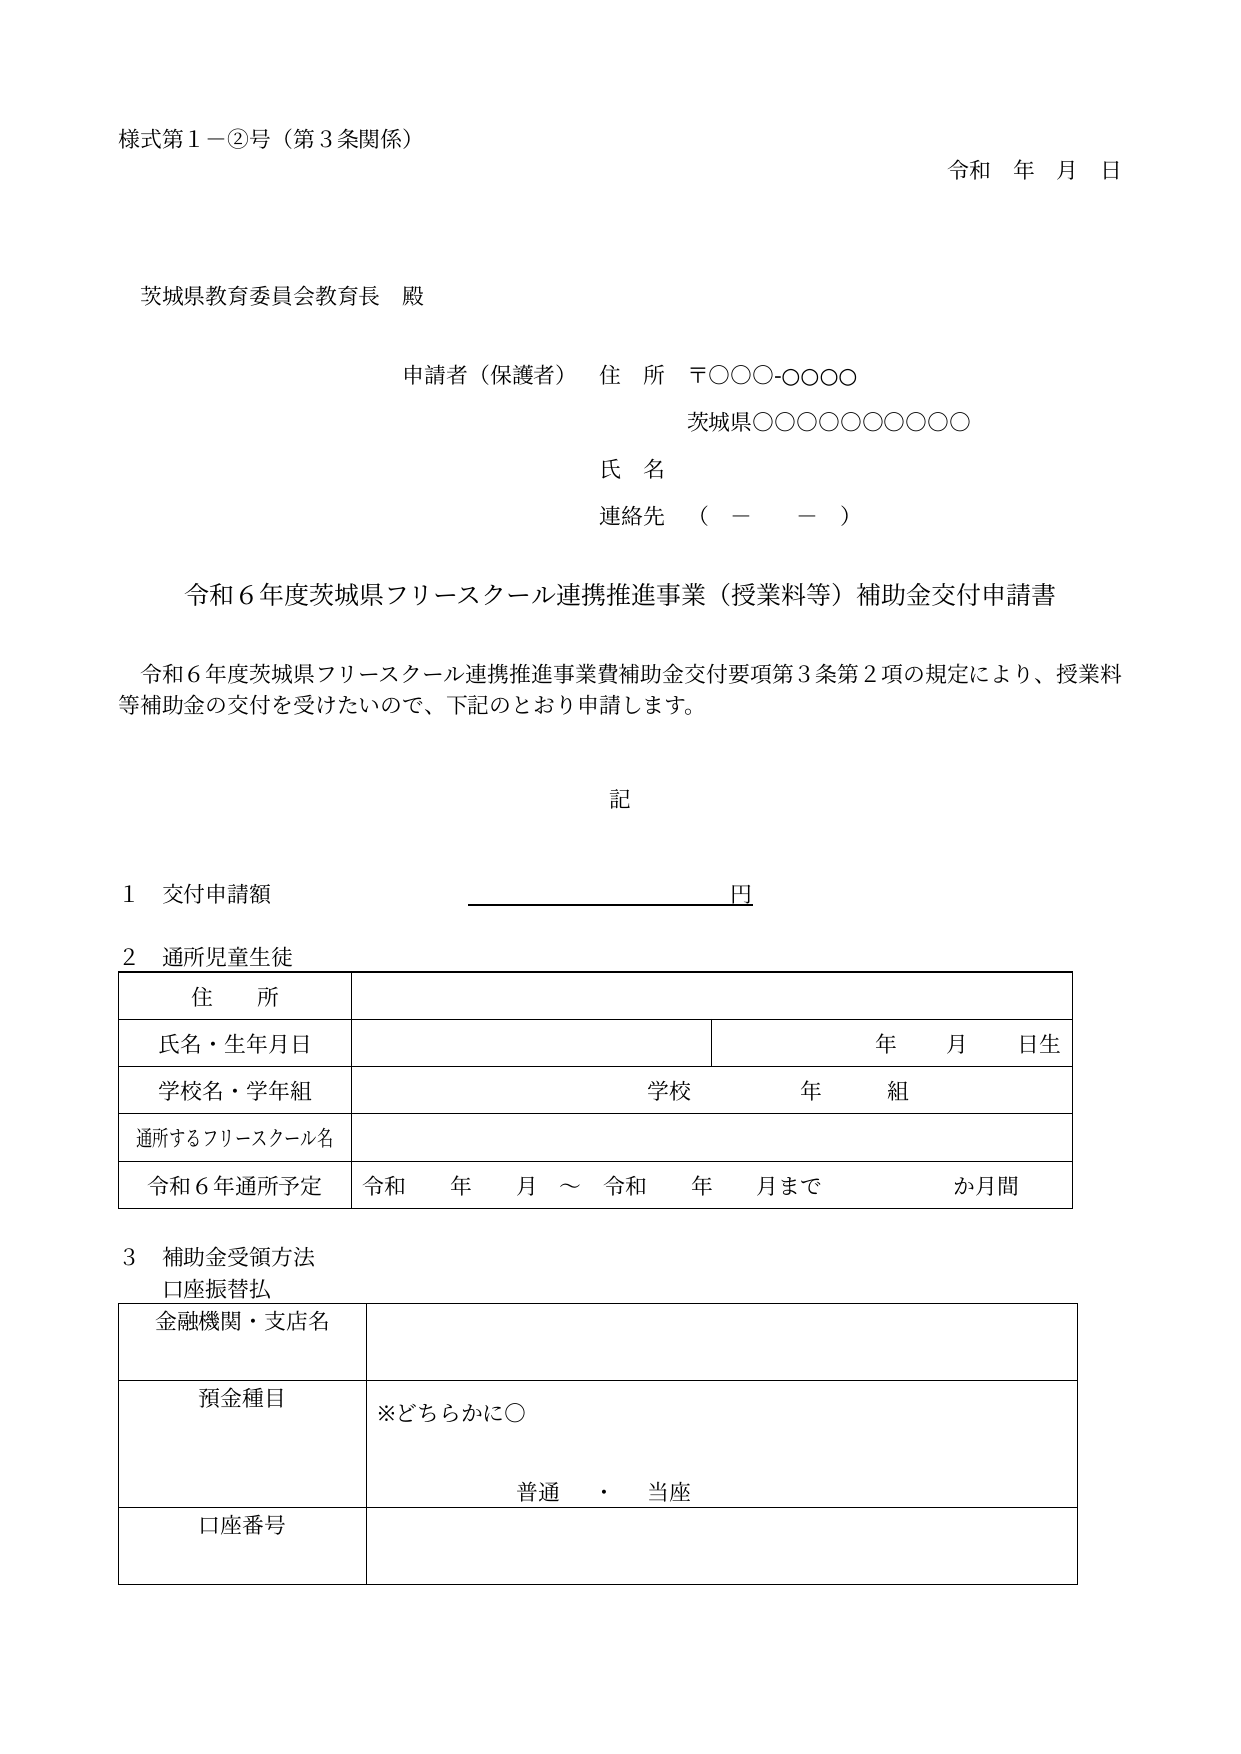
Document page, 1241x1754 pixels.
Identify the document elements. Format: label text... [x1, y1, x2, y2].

table_header 住 所 [119, 973, 351, 1019]
table_cell [352, 1020, 711, 1066]
table_cell 学校名・学年組 [119, 1067, 351, 1113]
table_cell 通所するフリースクール名 [119, 1114, 351, 1161]
table_header 金融機関・支店名 [119, 1304, 366, 1380]
text ３ 補助金受領方法 [118, 1240, 1122, 1272]
table_cell 令和 年 月 ～ 令和 年 月まで か月間 [352, 1162, 1072, 1208]
table_cell [367, 1508, 1077, 1584]
subtitle 記 [118, 783, 1122, 814]
table_cell 年 月 日生 [712, 1020, 1072, 1066]
text 令和６年度茨城県フリースクール連携推進事業費補助金交付要項第３条第２項の規定により、授業料等補助金の交付を受けたいので、下記のとおり申請します。 [118, 657, 1122, 720]
table_cell 預金種目 [119, 1381, 366, 1507]
text 連絡先 （ － － ） [118, 499, 1122, 531]
text 茨城県○○○○○○○○○○ [118, 405, 1122, 437]
text 様式第１－②号（第３条関係） [118, 122, 1122, 153]
table_header [352, 973, 1072, 1019]
table_cell 令和６年通所予定 [119, 1162, 351, 1208]
text 申請者（保護者） 住 所 〒○○○-○○○○ [118, 342, 1122, 405]
table_cell 口座番号 [119, 1508, 366, 1584]
text 令和６年度茨城県フリースクール連携推進事業（授業料等）補助金交付申請書 [118, 562, 1122, 625]
table_cell ※どちらかに○ 普通 ・ 当座 [367, 1381, 1077, 1507]
table_cell [352, 1114, 1072, 1161]
table_cell 氏名・生年月日 [119, 1020, 351, 1066]
table_cell 学校 年 組 [352, 1067, 1072, 1113]
text 茨城県教育委員会教育長 殿 [118, 279, 1122, 311]
table_header [367, 1304, 1077, 1380]
text ２ 通所児童生徒 [118, 940, 1122, 971]
text 氏 名 [118, 452, 1122, 484]
text 令和 年 月 日 [118, 153, 1122, 185]
text 口座振替払 [118, 1272, 1122, 1303]
text １ 交付申請額 円 [118, 877, 1122, 908]
